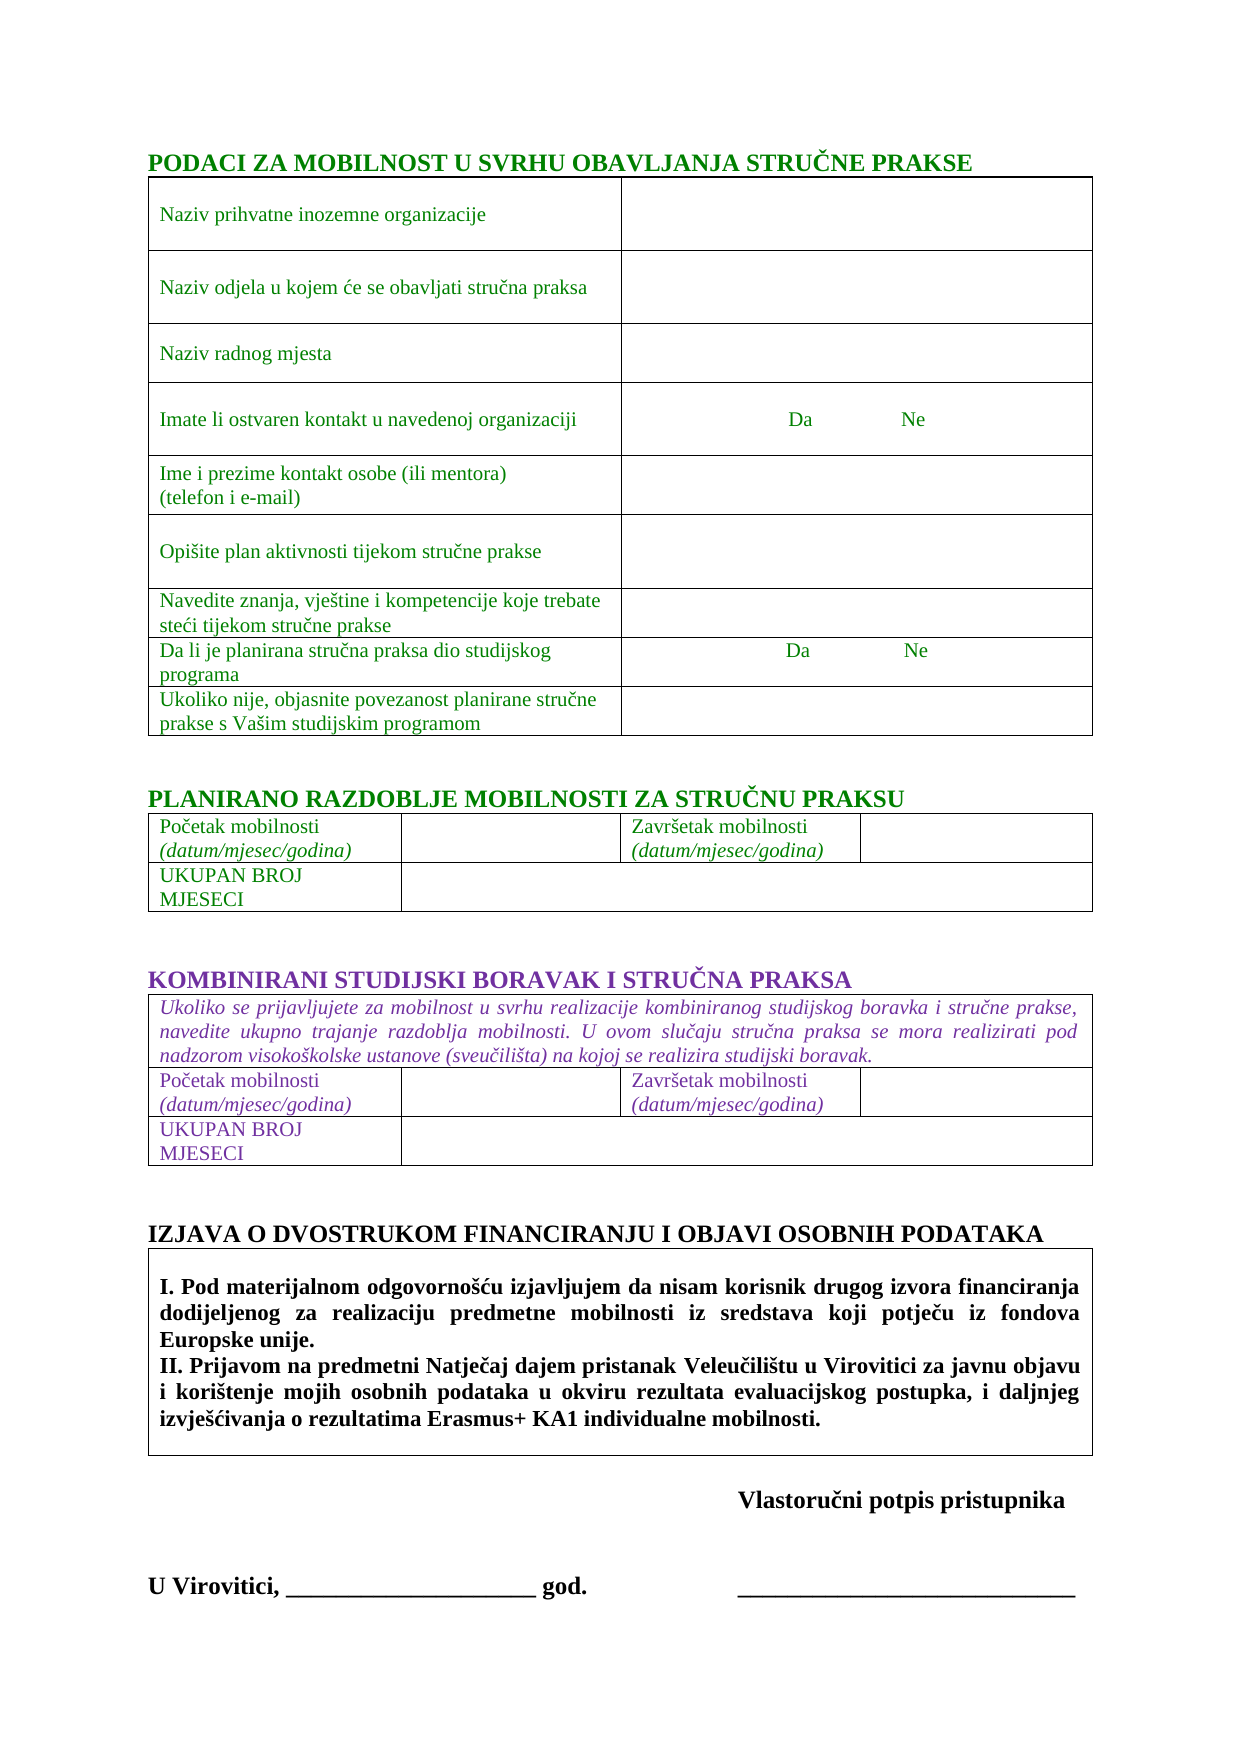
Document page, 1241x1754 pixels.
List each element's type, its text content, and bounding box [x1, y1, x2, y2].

table_cell [622, 515, 1092, 587]
table_cell [402, 1117, 1092, 1165]
text U Virovitici, ____________________ god. ___________________________ [148, 1571, 1093, 1600]
text IZJAVA O DVOSTRUKOM FINANCIRANJU I OBJAVI OSOBNIH PODATAKA [148, 1219, 1093, 1248]
text Vlastoručni potpis pristupnika [148, 1485, 1093, 1514]
table_header I. Pod materijalnom odgovornošću izjavljujem da nisam korisnik drugog izvora financiranja dodijeljenog za realizaciju predmetne mobilnosti iz sredstava koji potječu iz fondova Europske unije. II. Prijavom na predmetni Natječaj dajem pristanak Veleučilištu u Virovitici za javnu objavu i korištenje mojih osobnih podataka u okviru rezultata evaluacijskog postupka, i daljnjeg izvješćivanja o rezultatima Erasmus+ KA1 individualne mobilnosti. [149, 1249, 1092, 1455]
table_cell [622, 589, 1092, 637]
table_header Naziv prihvatne inozemne organizacije [149, 178, 621, 249]
table_cell [622, 251, 1092, 323]
table_cell Ime i prezime kontakt osobe (ili mentora) (telefon i e-mail) [149, 456, 621, 514]
table_cell Ukoliko nije, objasnite povezanost planirane stručne prakse s Vašim studijskim programom [149, 687, 621, 735]
table_header Završetak mobilnosti (datum/mjesec/godina) [621, 814, 860, 862]
table_cell UKUPAN BROJ MJESECI [149, 863, 401, 911]
table_header [622, 178, 1092, 249]
text PLANIRANO RAZDOBLJE MOBILNOSTI ZA STRUČNU PRAKSU [148, 784, 1093, 813]
table_cell [622, 456, 1092, 514]
table_cell Imate li ostvaren kontakt u navedenoj organizaciji [149, 383, 621, 455]
table_cell Navedite znanja, vještine i kompetencije koje trebate steći tijekom stručne prakse [149, 589, 621, 637]
table_cell [622, 687, 1092, 735]
table_cell [402, 1068, 620, 1116]
table_cell [861, 1068, 1092, 1116]
table_cell Da Ne [622, 383, 1092, 455]
table_header Ukoliko se prijavljujete za mobilnost u svrhu realizacije kombiniranog studijskog boravka i stručne prakse, navedite ukupno trajanje razdoblja mobilnosti. U ovom slučaju stručna praksa se mora realizirati pod nadzorom visokoškolske ustanove (sveučilišta) na kojoj se realizira studijski boravak. [149, 995, 1092, 1067]
table_cell Da li je planirana stručna praksa dio studijskog programa [149, 638, 621, 686]
text PODACI ZA MOBILNOST U SVRHU OBAVLJANJA STRUČNE PRAKSE [148, 148, 1093, 176]
table_header [402, 814, 620, 862]
table_cell Da Ne [622, 638, 1092, 686]
table_cell [402, 863, 1092, 911]
table_cell Naziv odjela u kojem će se obavljati stručna praksa [149, 251, 621, 323]
table_cell Opišite plan aktivnosti tijekom stručne prakse [149, 515, 621, 587]
table_cell Početak mobilnosti (datum/mjesec/godina) [149, 1068, 401, 1116]
table_header Početak mobilnosti (datum/mjesec/godina) [149, 814, 401, 862]
table_cell Naziv radnog mjesta [149, 324, 621, 382]
table_header [861, 814, 1092, 862]
table_cell Završetak mobilnosti (datum/mjesec/godina) [621, 1068, 860, 1116]
table_cell UKUPAN BROJ MJESECI [149, 1117, 401, 1165]
table_cell [622, 324, 1092, 382]
text KOMBINIRANI STUDIJSKI BORAVAK I STRUČNA PRAKSA [148, 965, 1093, 994]
